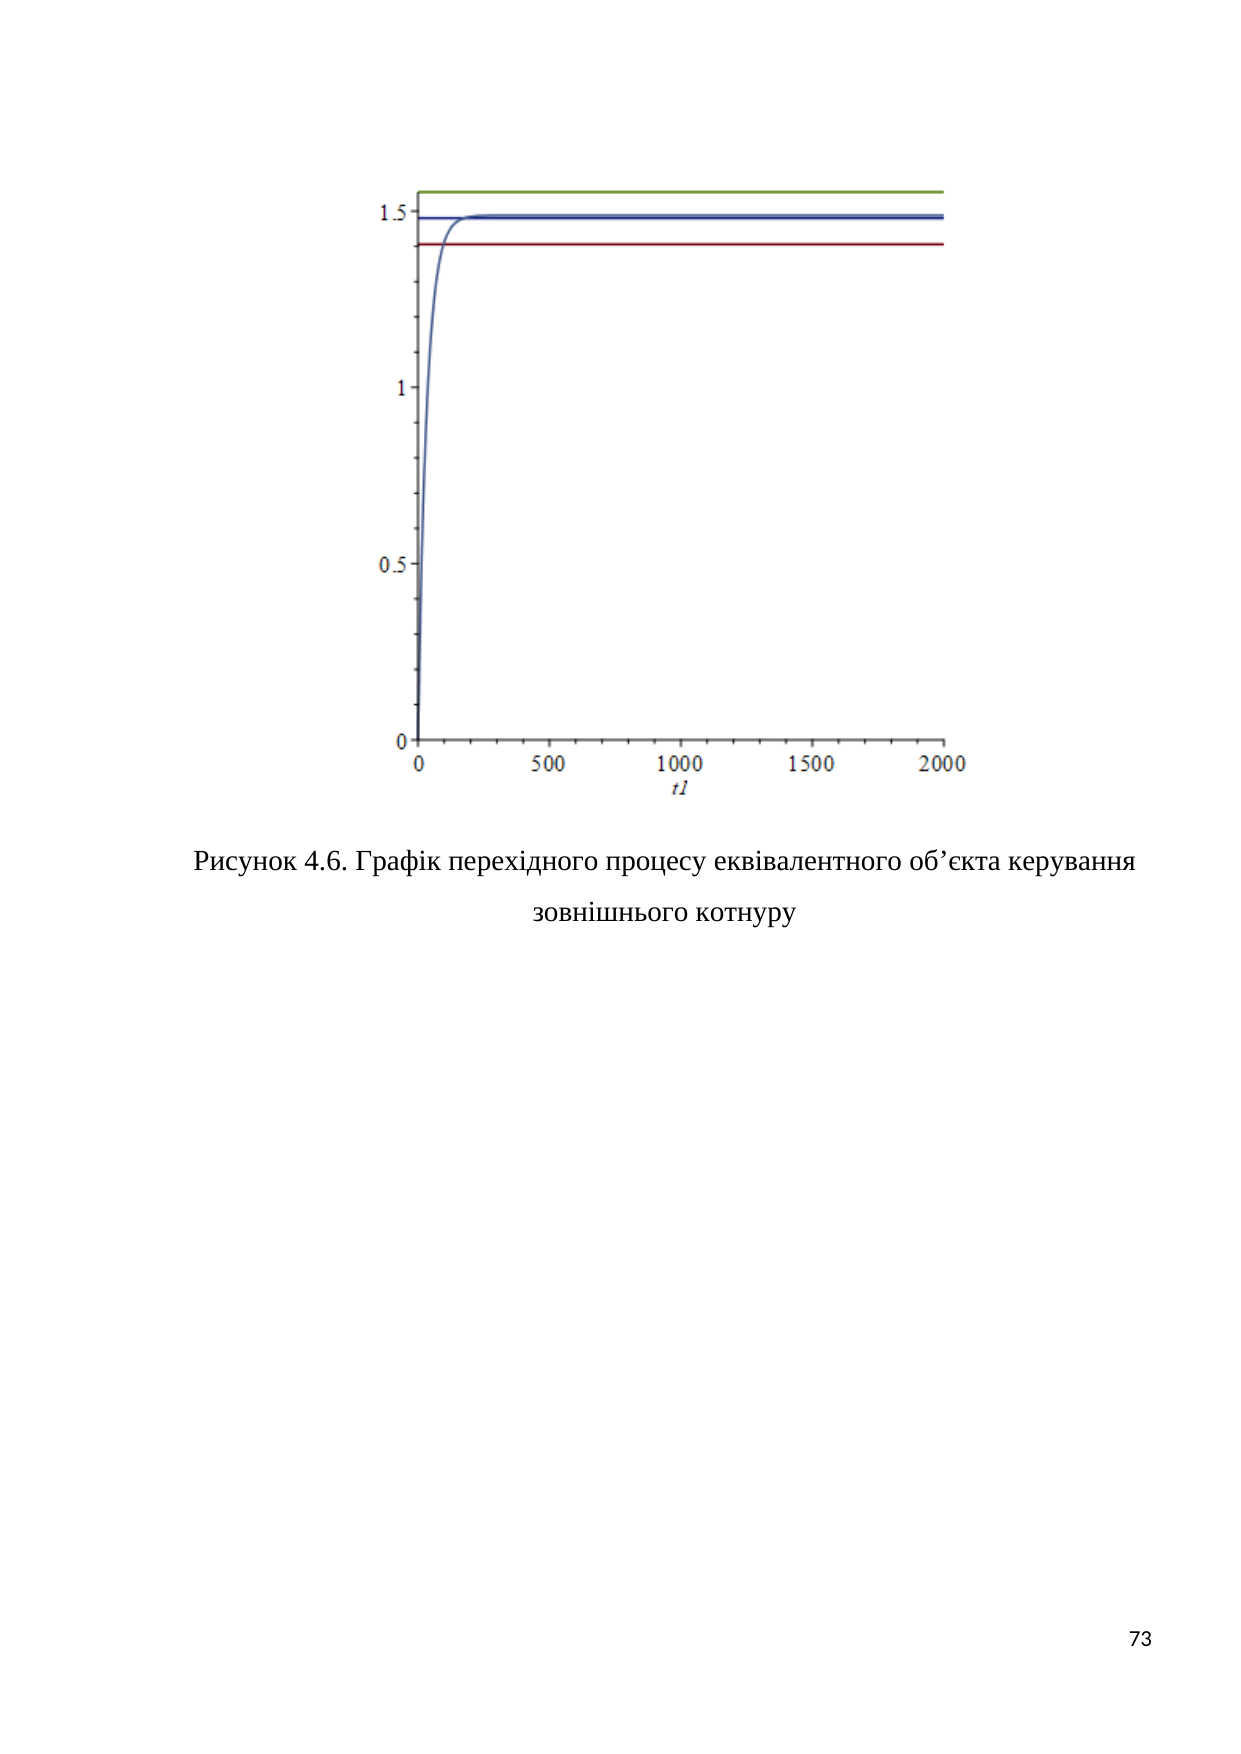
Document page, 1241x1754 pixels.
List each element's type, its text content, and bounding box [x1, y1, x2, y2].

picture [352, 183, 977, 809]
text Рисунок 4.6. Графік перехідного процесу еквівалентного об’єкта керування зовнішнього котнуру [177, 843, 1152, 927]
